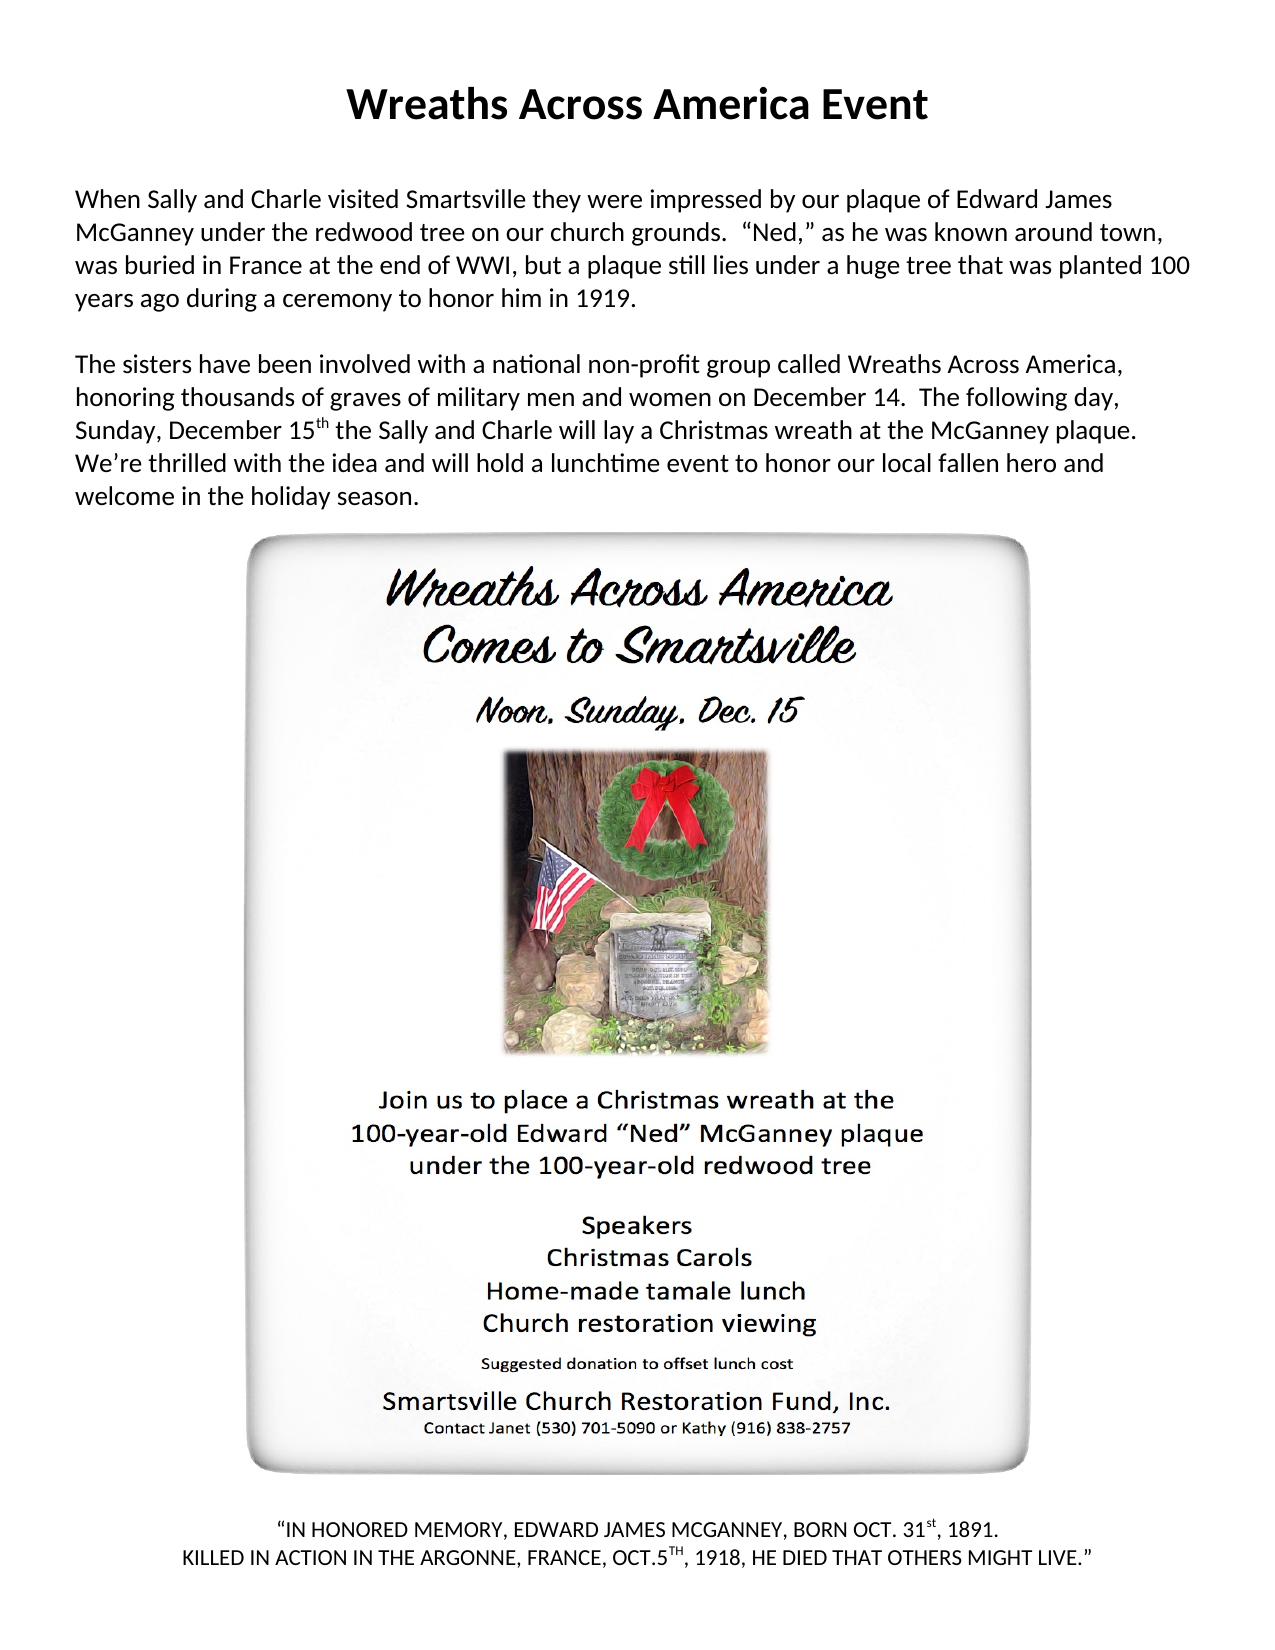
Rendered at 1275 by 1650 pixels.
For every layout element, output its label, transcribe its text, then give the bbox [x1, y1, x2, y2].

text Wreaths Across America Event [75, 75, 1200, 131]
text KILLED IN ACTION IN THE ARGONNE, FRANCE, OCT.5TH, 1918, HE DIED THAT OTHERS MIGHT LIVE.” [75, 1543, 1200, 1571]
text “IN HONORED MEMORY, EDWARD JAMES MCGANNEY, BORN OCT. 31st, 1891. [75, 1515, 1200, 1543]
picture [243, 532, 1032, 1475]
text The sisters have been involved with a national non-profit group called Wreaths Across America, honoring thousands of graves of military men and women on December 14. The following day, Sunday, December 15th the Sally and Charle will lay a Christmas wreath at the McGanney plaque. We’re thrilled with the idea and will hold a lunchtime event to honor our local fallen hero and welcome in the holiday season. [75, 347, 1200, 512]
text When Sally and Charle visited Smartsville they were impressed by our plaque of Edward James McGanney under the redwood tree on our church grounds. “Ned,” as he was known around town, was buried in France at the end of WWI, but a plaque still lies under a huge tree that was planted 100 years ago during a ceremony to honor him in 1919. [75, 182, 1200, 314]
